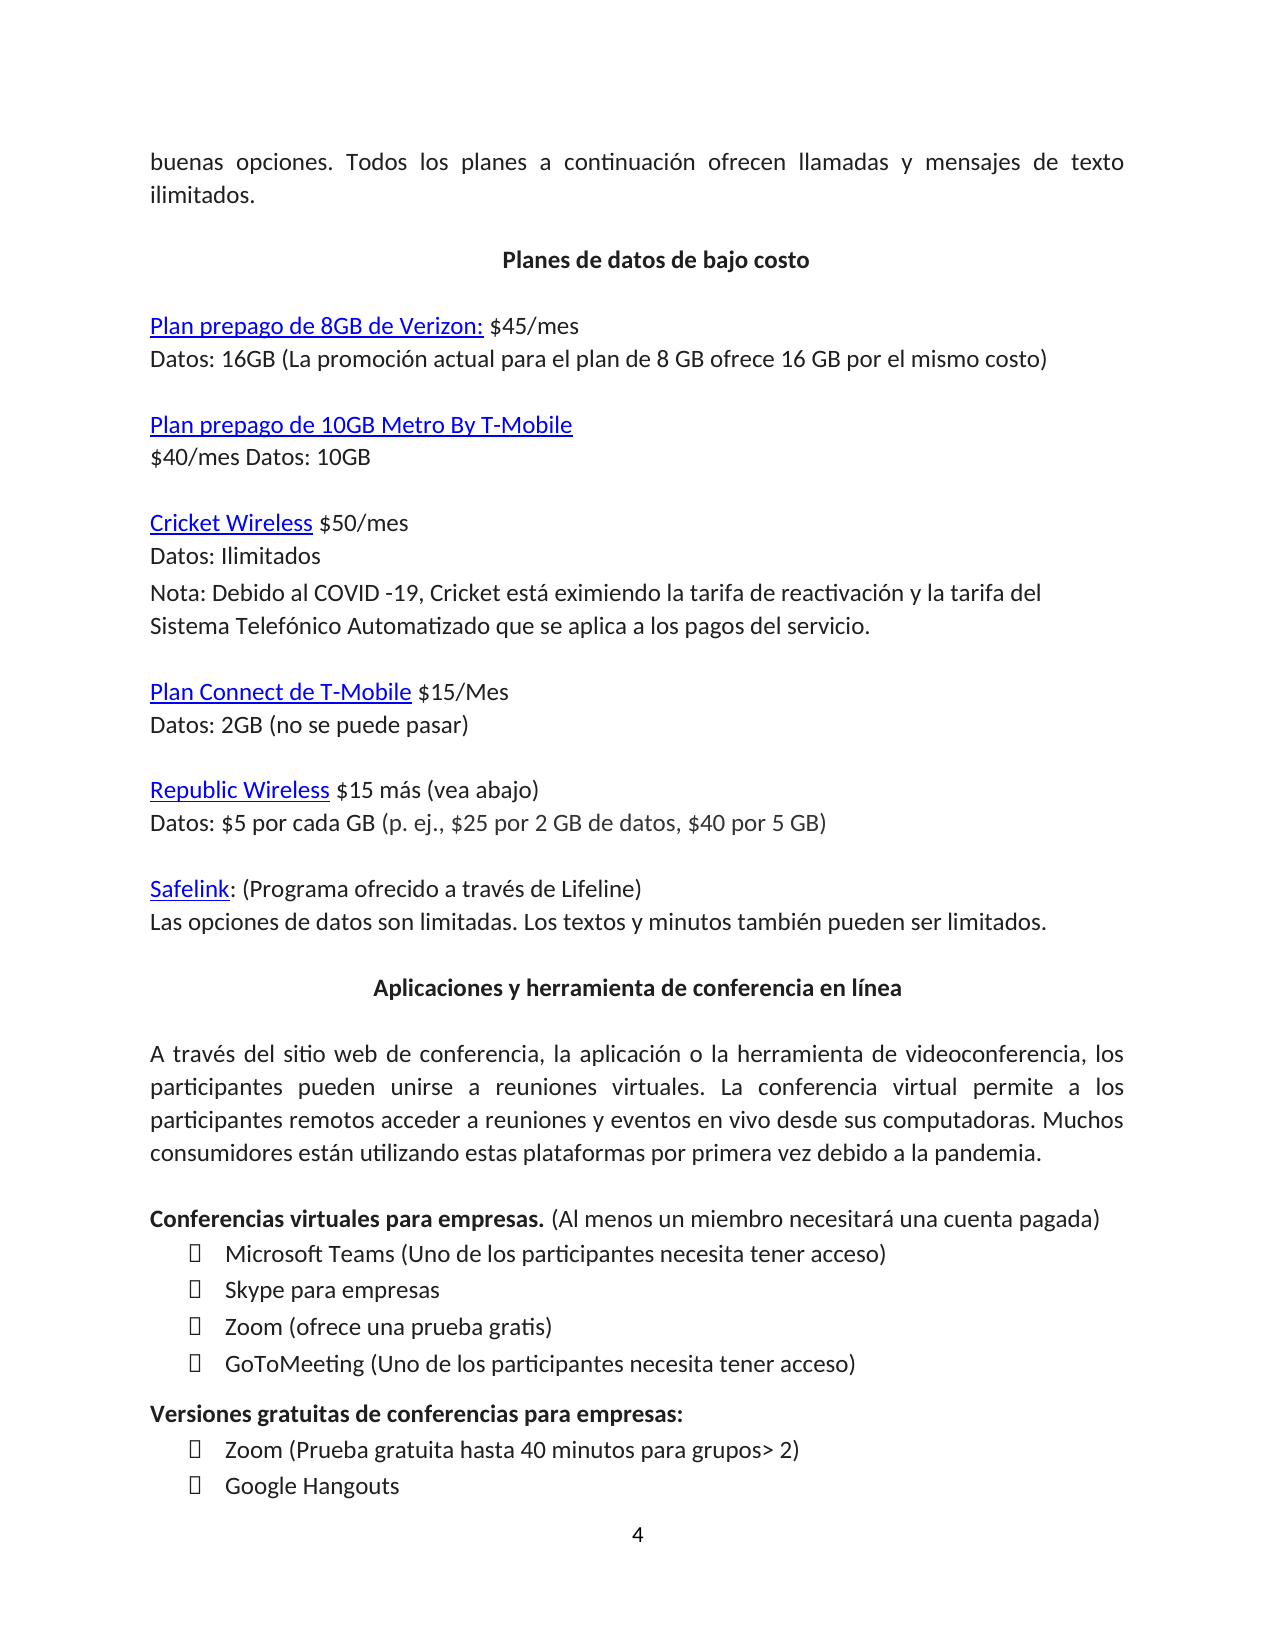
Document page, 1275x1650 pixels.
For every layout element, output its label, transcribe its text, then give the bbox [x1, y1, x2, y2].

list Microsoft Teams (Uno de los participantes necesita tener acceso) [187, 1236, 1137, 1270]
text A través del sitio web de conferencia, la aplicación o la herramienta de videoconferencia, los participantes pueden unirse a reuniones virtuales. La conferencia virtual permite a los participantes remotos acceder a reuniones y eventos en vivo desde sus computadoras. Muchos consumidores están utilizando estas plataformas por primera vez debido a la pandemia. [150, 1038, 1126, 1167]
list Zoom (ofrece una prueba gratis) [187, 1309, 1137, 1343]
list Google Hangouts [187, 1468, 1137, 1502]
text Cricket Wireless $50/mes Datos: Ilimitados [150, 507, 436, 571]
subtitle Planes de datos de bajo costo [350, 244, 962, 275]
text Republic Wireless $15 más (vea abajo) [150, 774, 1137, 805]
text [150, 146, 1125, 209]
text Plan Connect de T-Mobile $15/Mes Datos: 2GB (no se puede pasar) [150, 676, 517, 739]
text Plan prepago de 10GB Metro By T-Mobile $40/mes Datos: 10GB [150, 409, 658, 472]
list Skype para empresas [187, 1272, 1137, 1306]
text Nota: Debido al COVID -19, Cricket está eximiendo la tarifa de reactivación y la tarifa del Sistema Telefónico Automatizado que se aplica a los pagos del servicio. [150, 577, 1053, 641]
text Conferencias virtuales para empresas. (Al menos un miembro necesitará una cuenta pagada) [150, 1203, 1137, 1233]
list GoToMeeting (Uno de los participantes necesita tener acceso) [187, 1345, 1137, 1379]
text Datos: 16GB (La promoción actual para el plan de 8 GB ofrece 16 GB por el mismo costo) [150, 343, 1137, 374]
text Datos: $5 por cada GB (p. ej., $25 por 2 GB de datos, $40 por 5 GB) [150, 807, 1137, 838]
text Safelink: (Programa ofrecido a través de Lifeline) [150, 873, 1137, 904]
text Las opciones de datos son limitadas. Los textos y minutos también pueden ser limitados. [150, 906, 1137, 937]
text Plan prepago de 8GB de Verizon: $45/mes [150, 310, 1137, 341]
subtitle Aplicaciones y herramienta de conferencia en línea [350, 972, 925, 1003]
list Zoom (Prueba gratuita hasta 40 minutos para grupos> 2) [187, 1431, 1137, 1465]
subtitle Versiones gratuitas de conferencias para empresas: [150, 1398, 1137, 1429]
